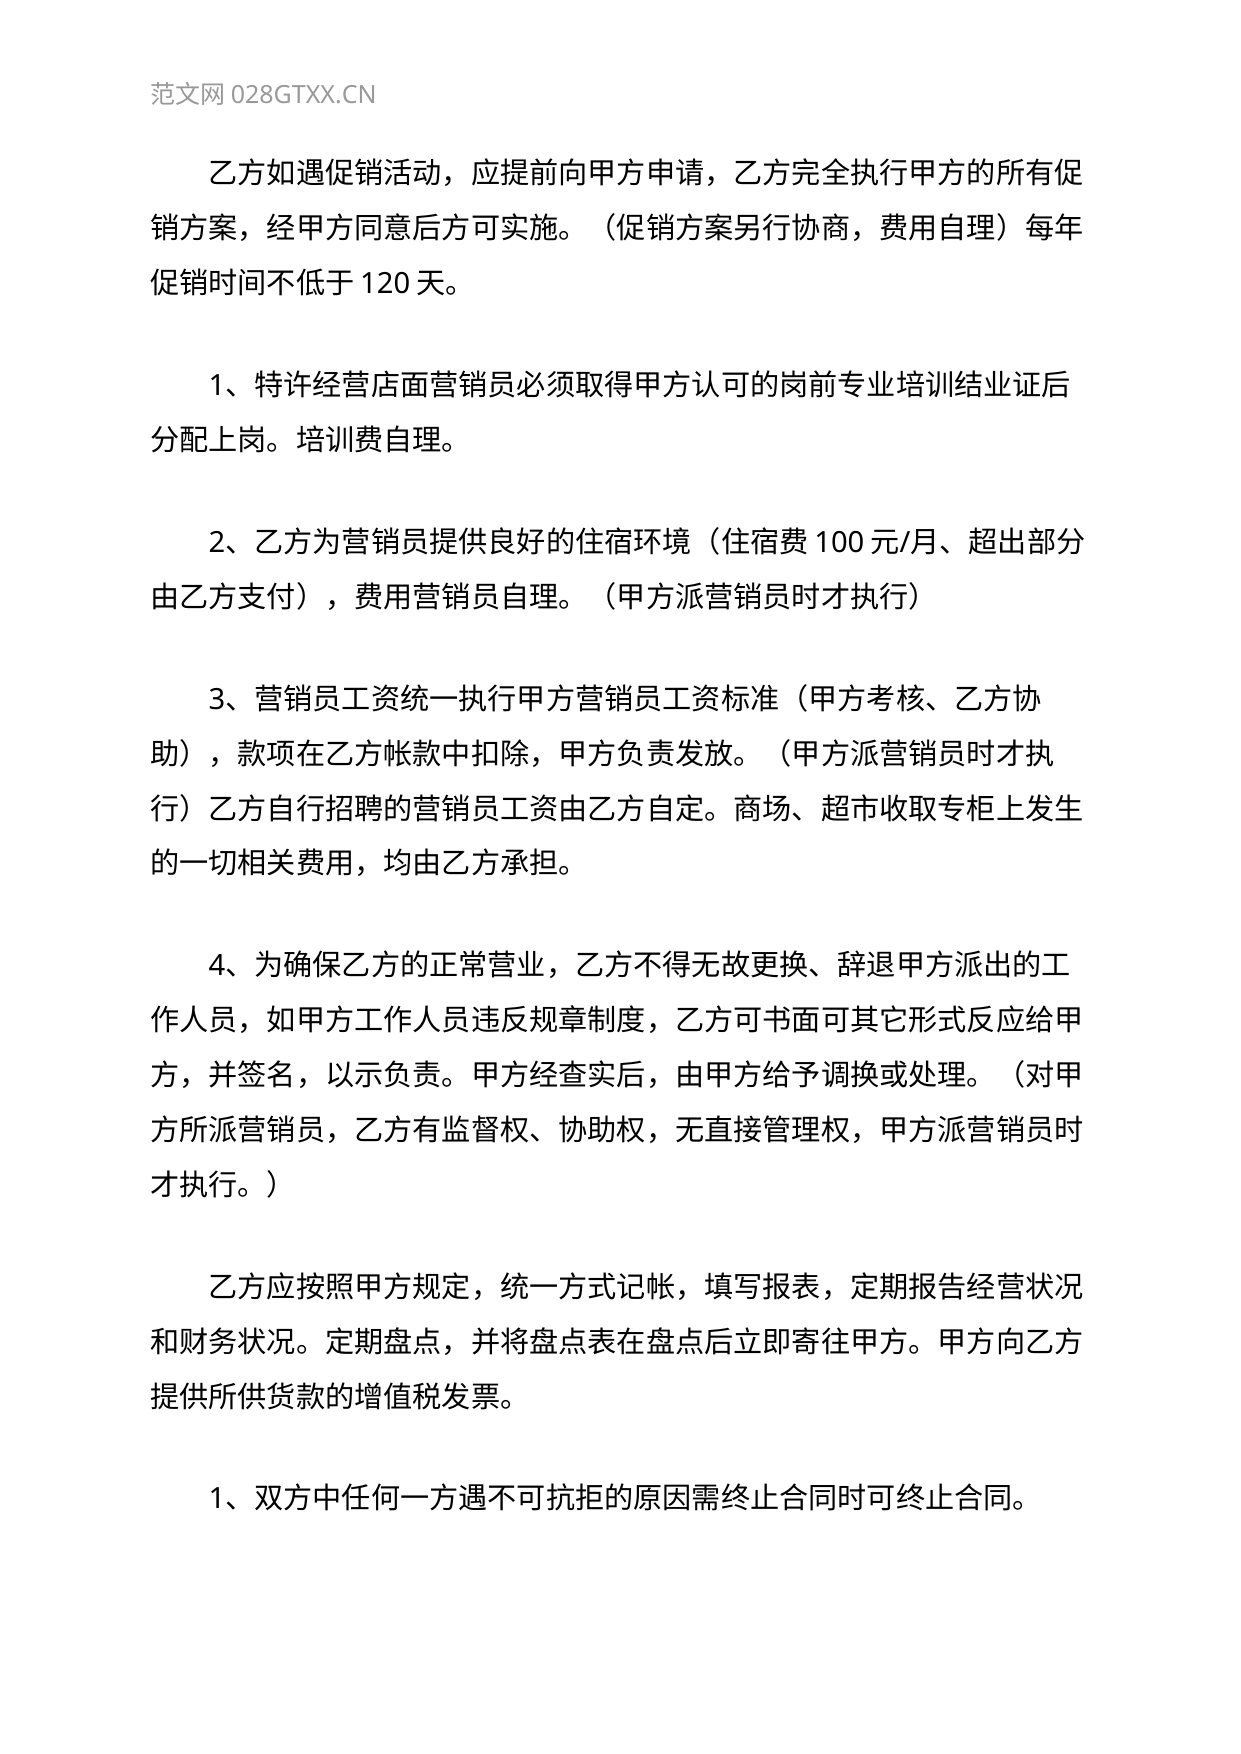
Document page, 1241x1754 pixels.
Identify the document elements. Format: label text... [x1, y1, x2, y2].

text 3、营销员工资统一执行甲方营销员工资标准（甲方考核、乙方协助），款项在乙方帐款中扣除，甲方负责发放。（甲方派营销员时才执行）乙方自行招聘的营销员工资由乙方自定。商场、超市收取专柜上发生的一切相关费用，均由乙方承担。 [150, 675, 1090, 882]
text 2、乙方为营销员提供良好的住宿环境（住宿费100元/月、超出部分由乙方支付），费用营销员自理。（甲方派营销员时才执行） [150, 518, 1090, 616]
text 乙方应按照甲方规定，统一方式记帐，填写报表，定期报告经营状况和财务状况。定期盘点，并将盘点表在盘点后立即寄往甲方。甲方向乙方提供所供货款的增值税发票。 [150, 1263, 1090, 1415]
text 4、为确保乙方的正常营业，乙方不得无故更换、辞退甲方派出的工作人员，如甲方工作人员违反规章制度，乙方可书面可其它形式反应给甲方，并签名，以示负责。甲方经查实后，由甲方给予调换或处理。（对甲方所派营销员，乙方有监督权、协助权，无直接管理权，甲方派营销员时才执行。） [150, 942, 1090, 1204]
text 1、特许经营店面营销员必须取得甲方认可的岗前专业培训结业证后分配上岗。培训费自理。 [150, 362, 1090, 459]
text 1、双方中任何一方遇不可抗拒的原因需终止合同时可终止合同。 [150, 1475, 1090, 1517]
text 乙方如遇促销活动，应提前向甲方申请，乙方完全执行甲方的所有促销方案，经甲方同意后方可实施。（促销方案另行协商，费用自理）每年促销时间不低于120天。 [150, 150, 1090, 302]
